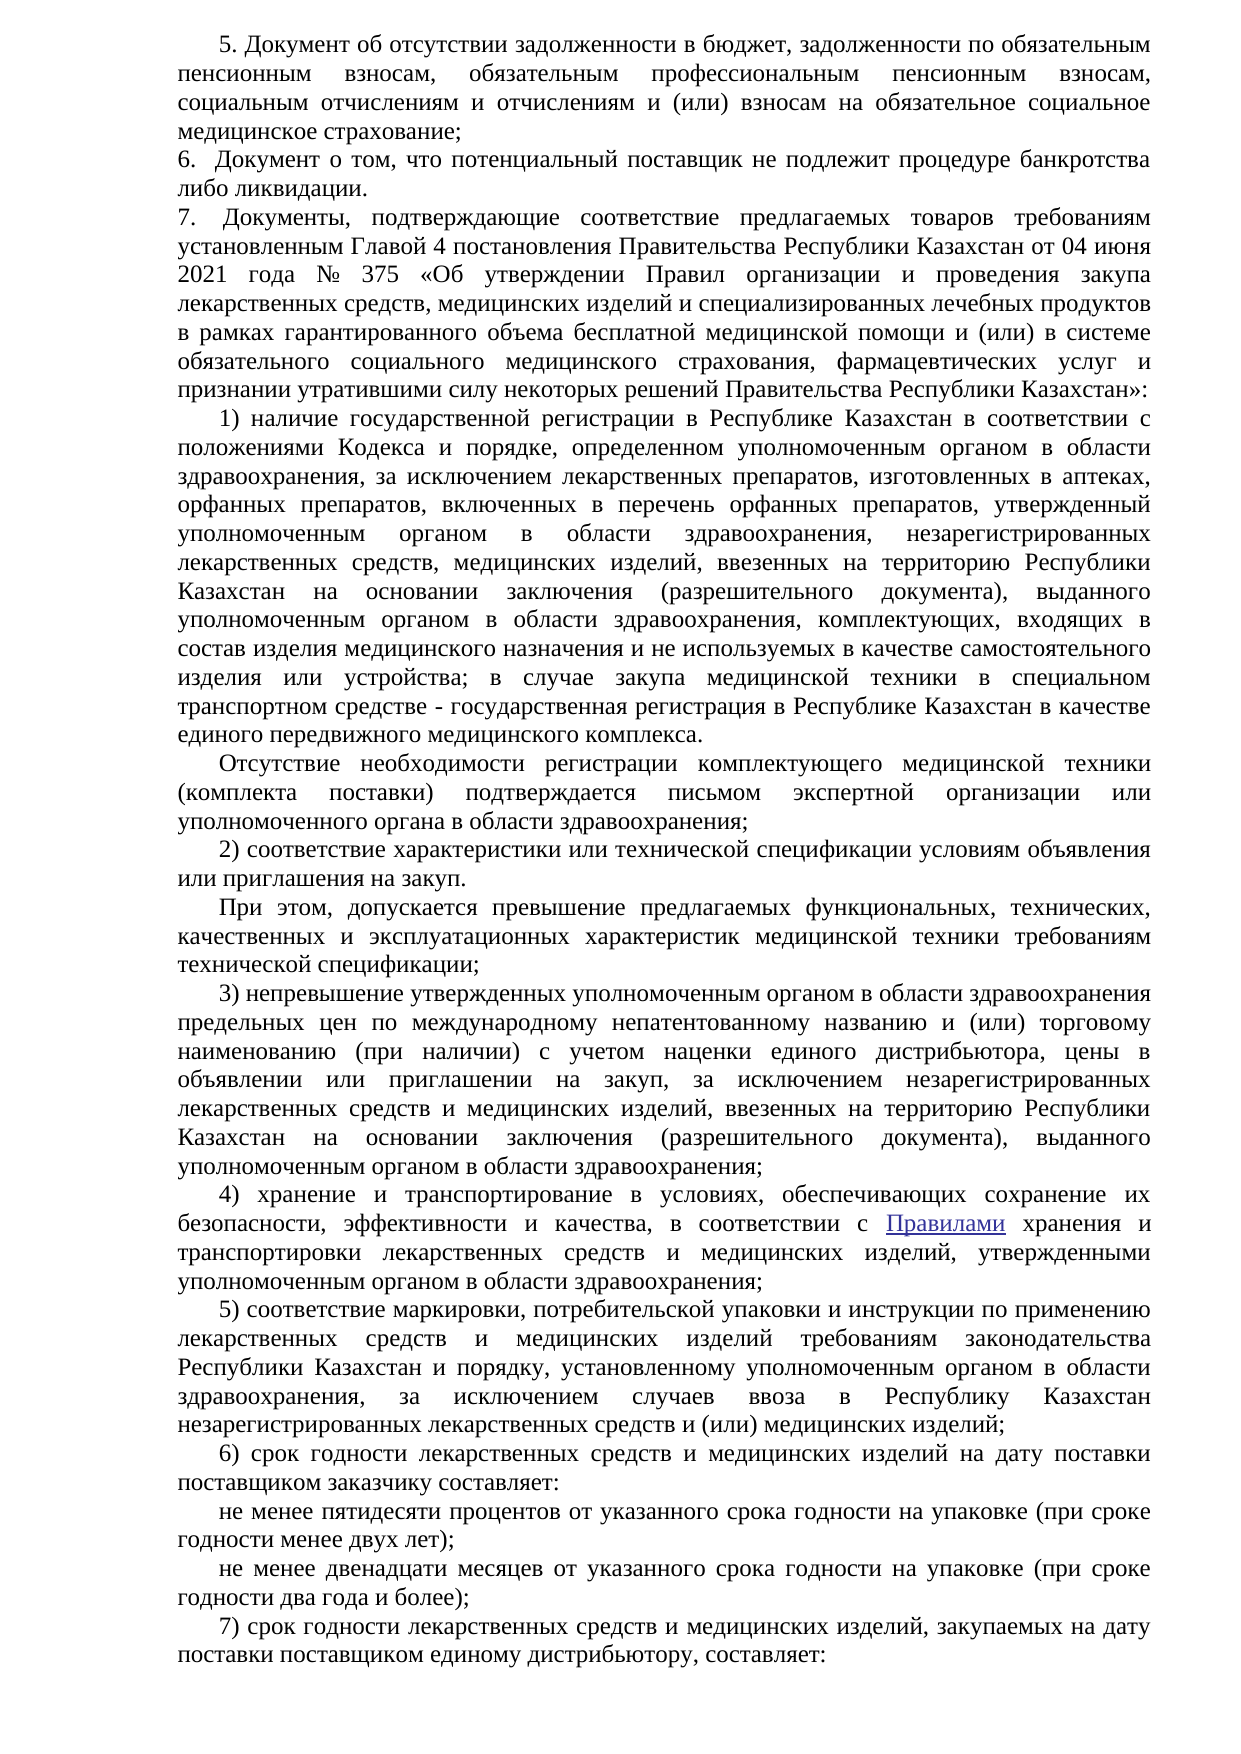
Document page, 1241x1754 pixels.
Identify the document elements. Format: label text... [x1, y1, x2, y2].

text 5) соответствие маркировки, потребительской упаковки и инструкции по применению лекарственных средств и медицинских изделий требованиям законодательства Республики Казахстан и порядку, установленному уполномоченным органом в области здравоохранения, за исключением случаев ввоза в Республику Казахстан незарегистрированных лекарственных средств и (или) медицинских изделий; [177, 1294, 1152, 1438]
text 6. Документ о том, что потенциальный поставщик не подлежит процедуре банкротства либо ликвидации. [177, 144, 1152, 202]
text При этом, допускается превышение предлагаемых функциональных, технических, качественных и эксплуатационных характеристик медицинской техники требованиям технической спецификации; [177, 892, 1152, 978]
text Отсутствие необходимости регистрации комплектующего медицинской техники (комплекта поставки) подтверждается письмом экспертной организации или уполномоченного органа в области здравоохранения; [177, 748, 1152, 834]
text 7. Документы, подтверждающие соответствие предлагаемых товаров требованиям установленным Главой 4 постановления Правительства Республики Казахстан от 04 июня 2021 года № 375 «Об утверждении Правил организации и проведения закупа лекарственных средств, медицинских изделий и специализированных лечебных продуктов в рамках гарантированного объема бесплатной медицинской помощи и (или) в системе обязательного социального медицинского страхования, фармацевтических услуг и признании утратившими силу некоторых решений Правительства Республики Казахстан»: [177, 202, 1152, 403]
text не менее пятидесяти процентов от указанного срока годности на упаковке (при сроке годности менее двух лет); [177, 1496, 1152, 1553]
text 5. Документ об отсутствии задолженности в бюджет, задолженности по обязательным пенсионным взносам, обязательным профессиональным пенсионным взносам, социальным отчислениям и отчислениям и (или) взносам на обязательное социальное медицинское страхование; [177, 29, 1152, 144]
text не менее двенадцати месяцев от указанного срока годности на упаковке (при сроке годности два года и более); [177, 1553, 1152, 1611]
text 2) соответствие характеристики или технической спецификации условиям объявления или приглашения на закуп. [177, 834, 1152, 892]
text 4) хранение и транспортирование в условиях, обеспечивающих сохранение их безопасности, эффективности и качества, в соответствии с Правилами хранения и транспортировки лекарственных средств и медицинских изделий, утвержденными уполномоченным органом в области здравоохранения; [177, 1179, 1152, 1294]
text 3) непревышение утвержденных уполномоченным органом в области здравоохранения предельных цен по международному непатентованному названию и (или) торговому наименованию (при наличии) с учетом наценки единого дистрибьютора, цены в объявлении или приглашении на закуп, за исключением незарегистрированных лекарственных средств и медицинских изделий, ввезенных на территорию Республики Казахстан на основании заключения (разрешительного документа), выданного уполномоченным органом в области здравоохранения; [177, 978, 1152, 1179]
text 6) срок годности лекарственных средств и медицинских изделий на дату поставки поставщиком заказчику составляет: [177, 1438, 1152, 1496]
text 7) срок годности лекарственных средств и медицинских изделий, закупаемых на дату поставки поставщиком единому дистрибьютору, составляет: [177, 1611, 1152, 1668]
text 1) наличие государственной регистрации в Республике Казахстан в соответствии с положениями Кодекса и порядке, определенном уполномоченным органом в области здравоохранения, за исключением лекарственных препаратов, изготовленных в аптеках, орфанных препаратов, включенных в перечень орфанных препаратов, утвержденный уполномоченным органом в области здравоохранения, незарегистрированных лекарственных средств, медицинских изделий, ввезенных на территорию Республики Казахстан на основании заключения (разрешительного документа), выданного уполномоченным органом в области здравоохранения, комплектующих, входящих в состав изделия медицинского назначения и не используемых в качестве самостоятельного изделия или устройства; в случае закупа медицинской техники в специальном транспортном средстве - государственная регистрация в Республике Казахстан в качестве единого передвижного медицинского комплекса. [177, 403, 1152, 748]
